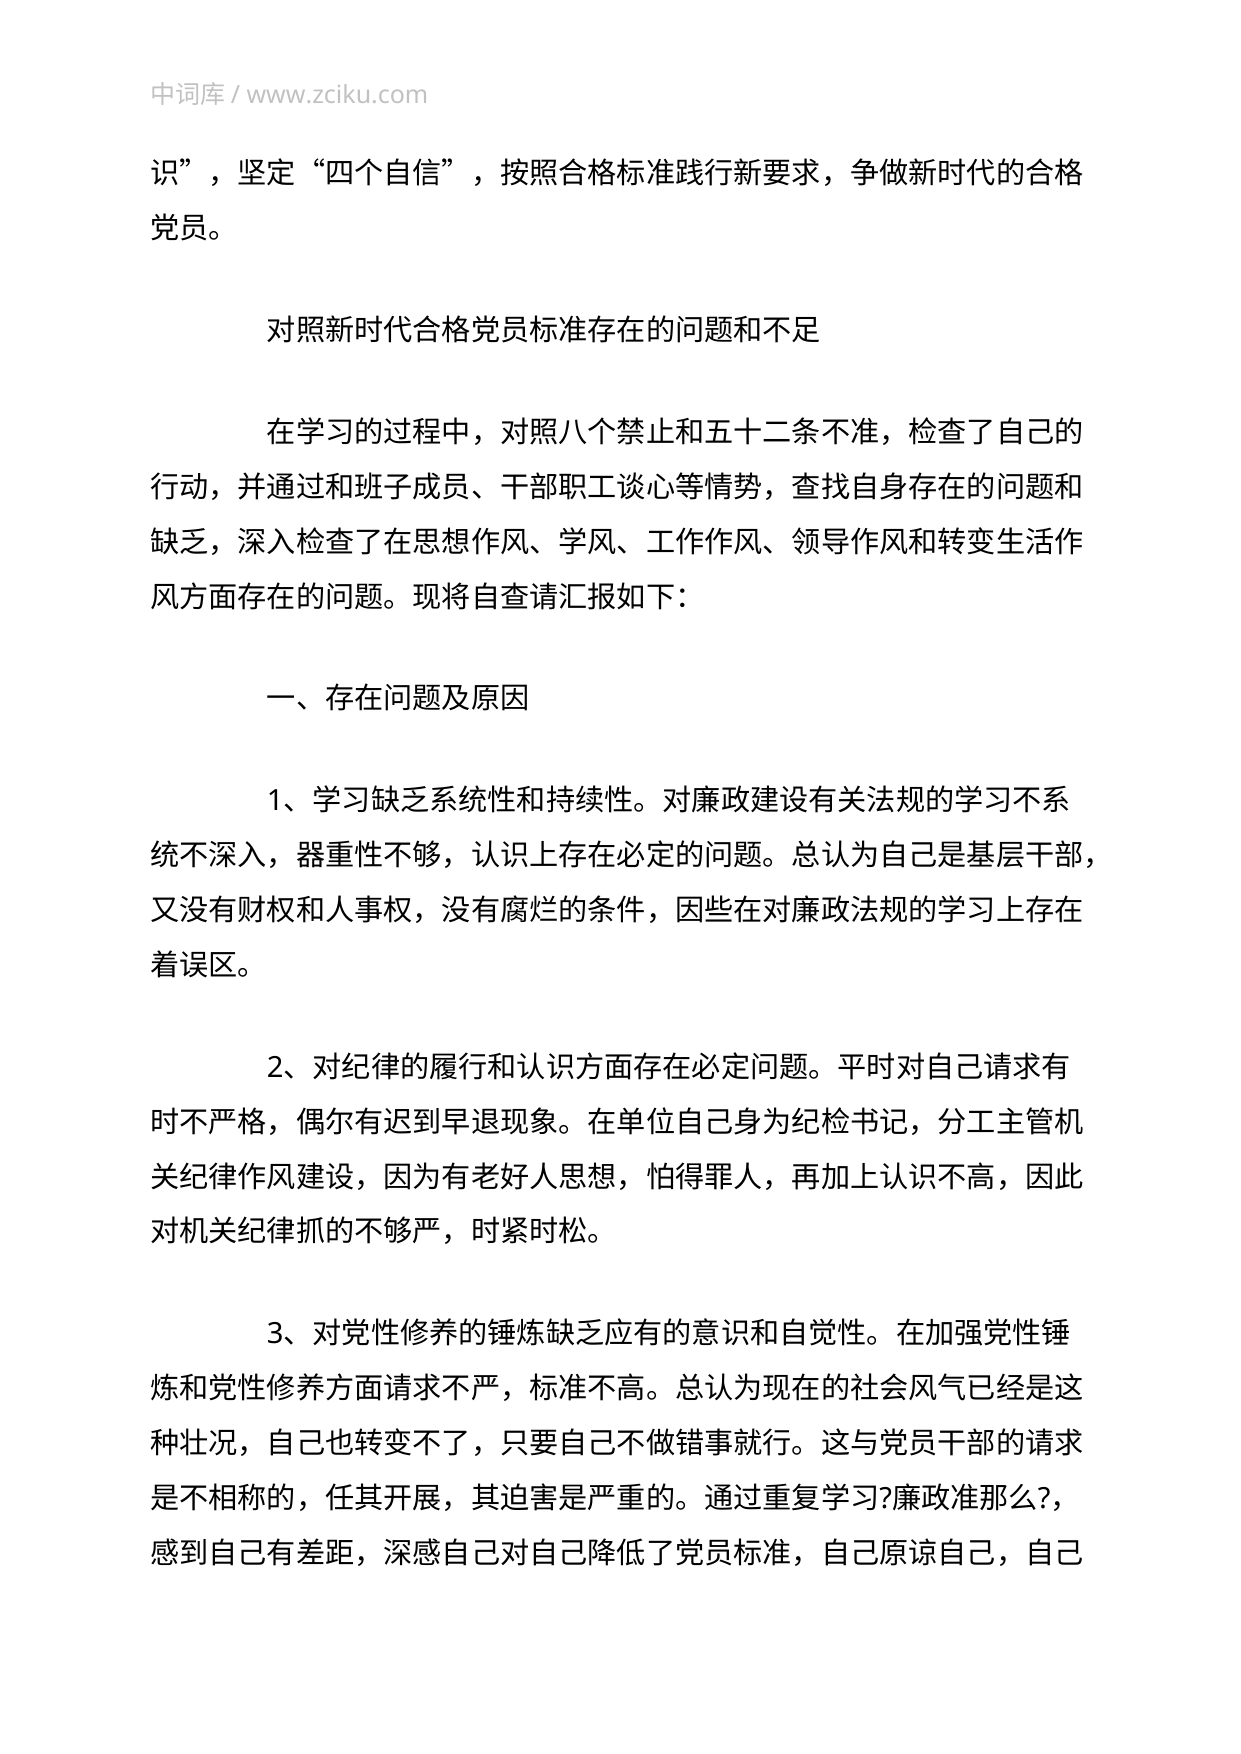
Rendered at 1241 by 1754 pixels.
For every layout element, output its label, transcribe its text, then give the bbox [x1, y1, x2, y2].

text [150, 150, 1090, 247]
text 1、学习缺乏系统性和持续性。对廉政建设有关法规的学习不系统不深入，器重性不够，认识上存在必定的问题。总认为自己是基层干部，又没有财权和人事权，没有腐烂的条件，因些在对廉政法规的学习上存在着误区。 [150, 777, 1090, 984]
text 2、对纪律的履行和认识方面存在必定问题。平时对自己请求有时不严格，偶尔有迟到早退现象。在单位自己身为纪检书记，分工主管机关纪律作风建设，因为有老好人思想，怕得罪人，再加上认识不高，因此对机关纪律抓的不够严，时紧时松。 [150, 1043, 1090, 1250]
text 在学习的过程中，对照八个禁止和五十二条不准，检查了自己的行动，并通过和班子成员、干部职工谈心等情势，查找自身存在的问题和缺乏，深入检查了在思想作风、学风、工作作风、领导作风和转变生活作风方面存在的问题。现将自查请汇报如下： [150, 408, 1090, 615]
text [150, 1310, 1090, 1572]
text 对照新时代合格党员标准存在的问题和不足 [150, 307, 1090, 349]
text 一、存在问题及原因 [150, 675, 1090, 717]
